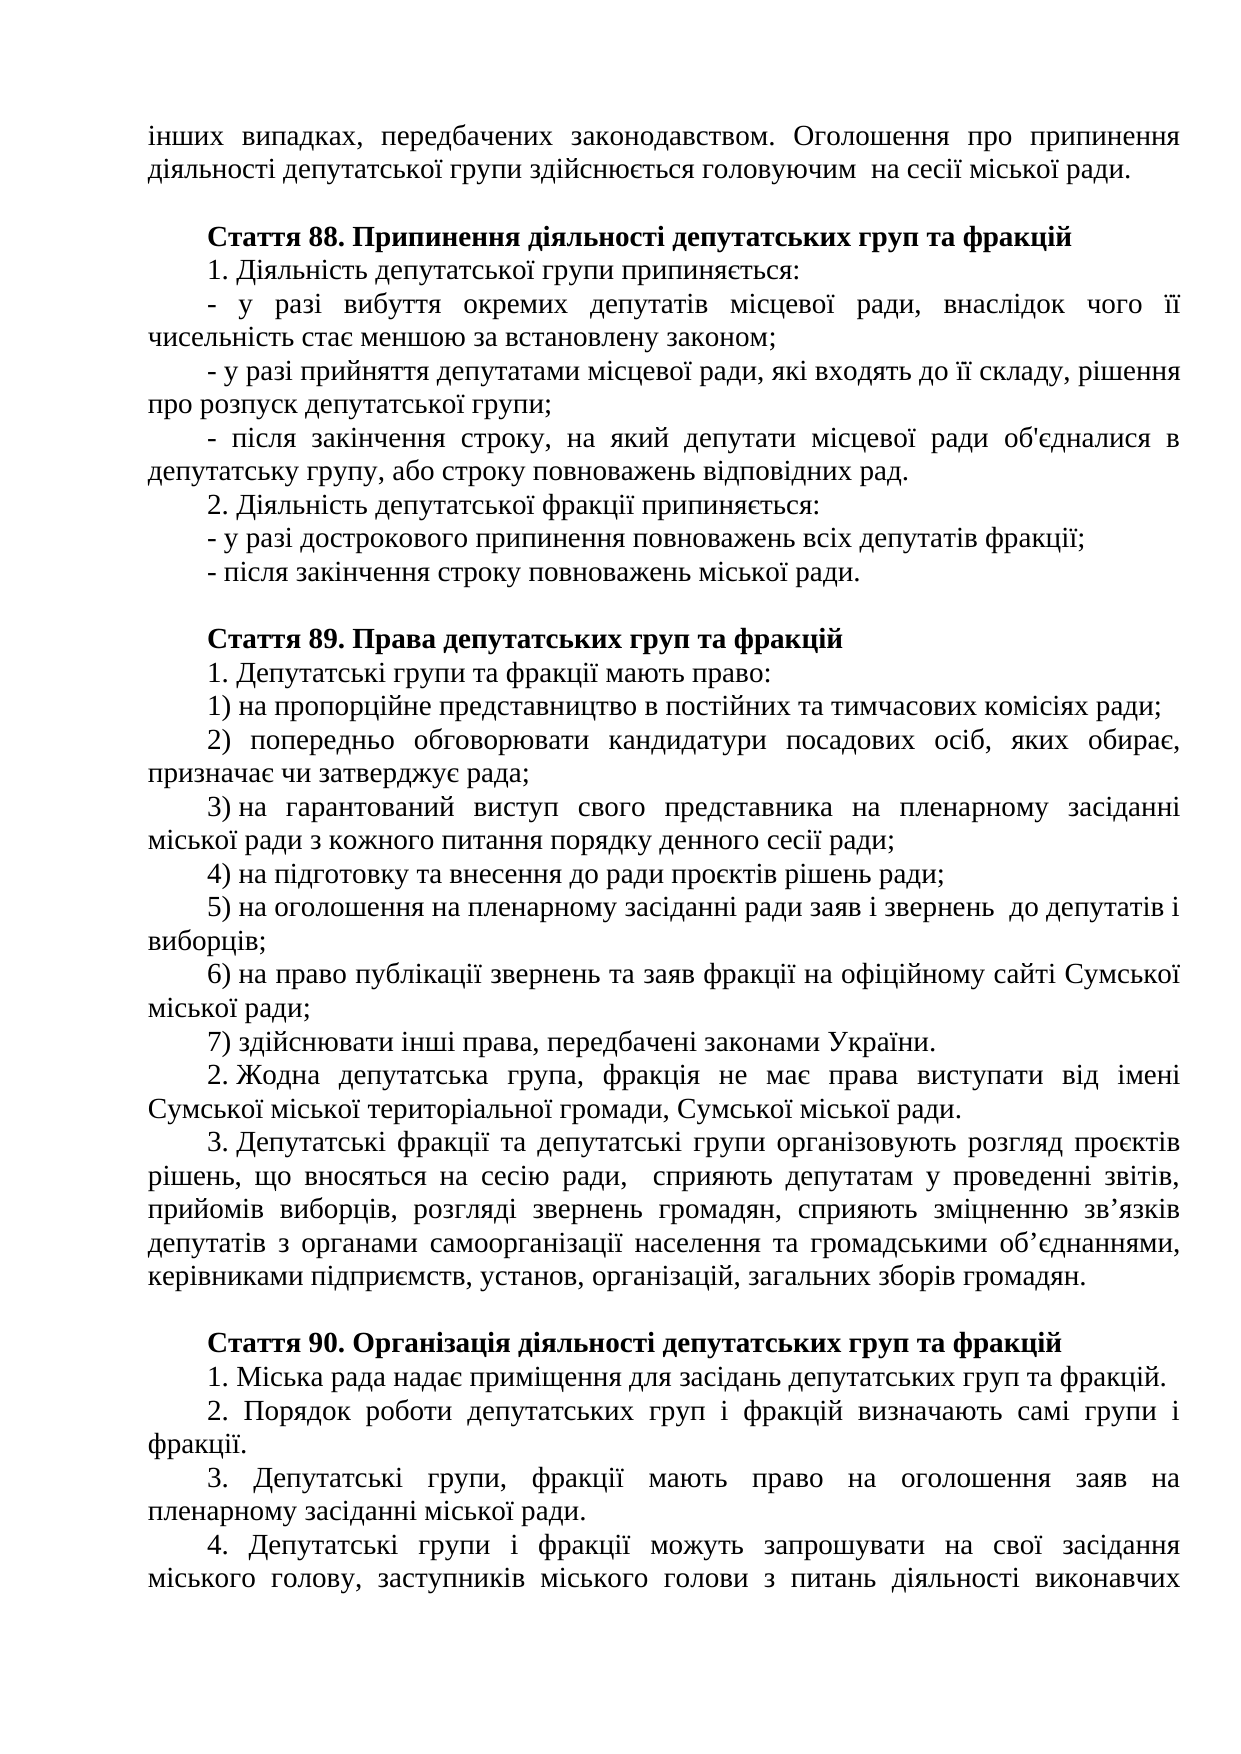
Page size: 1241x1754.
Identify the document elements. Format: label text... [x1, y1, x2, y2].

text Стаття 88. Припинення діяльності депутатських груп та фракцій [148, 219, 1181, 252]
text Стаття 90. Організація діяльності депутатських груп та фракцій [148, 1326, 1181, 1359]
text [148, 1527, 1181, 1594]
text 2. Порядок роботи депутатських груп і фракцій визначають самі групи і фракції. [148, 1393, 1181, 1460]
text - після закінчення строку, на який депутати місцевої ради об'єдналися в депутатську групу, або строку повноважень відповідних рад. [148, 420, 1181, 487]
text 3) на гарантований виступ свого представника на пленарному засіданні міської ради з кожного питання порядку денного сесії ради; [148, 789, 1181, 856]
text 1. Міська рада надає приміщення для засідань депутатських груп та фракцій. [148, 1359, 1181, 1393]
text 2) попередньо обговорювати кандидатури посадових осіб, яких обирає, призначає чи затверджує рада; [148, 722, 1181, 789]
text 1. Депутатські групи та фракції мають право: [148, 655, 1181, 688]
text - у разі дострокового припинення повноважень всіх депутатів фракції; [148, 521, 1181, 554]
text 4) на підготовку та внесення до ради проєктів рішень ради; [148, 856, 1181, 889]
text - після закінчення строку повноважень міської ради. [148, 554, 1181, 588]
text - у разі вибуття окремих депутатів місцевої ради, внаслідок чого її чисельність стає меншою за встановлену законом; [148, 286, 1181, 353]
text - у разі прийняття депутатами місцевої ради, які входять до її складу, рішення про розпуск депутатської групи; [148, 353, 1181, 420]
text 2. Діяльність депутатської фракції припиняється: [148, 487, 1181, 521]
text 2. Жодна депутатська група, фракція не має права виступати від імені Сумської міської територіальної громади, Сумської міської ради. [148, 1057, 1181, 1124]
text 3. Депутатські фракції та депутатські групи організовують розгляд проєктів рішень, що вносяться на сесію ради, сприяють депутатам у проведенні звітів, прийомів виборців, розгляді звернень громадян, сприяють зміцненню зв’язків депутатів з органами самоорганізації населення та громадськими об’єднаннями, керівниками підприємств, установ, організацій, загальних зборів громадян. [148, 1124, 1181, 1292]
text Стаття 89. Права депутатських груп та фракцій [148, 621, 1181, 655]
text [148, 118, 1181, 185]
text 1. Діяльність депутатської групи припиняється: [148, 252, 1181, 286]
text 3. Депутатські групи, фракції мають право на оголошення заяв на пленарному засіданні міської ради. [148, 1460, 1181, 1527]
text 7) здійснювати інші права, передбачені законами України. [148, 1024, 1181, 1057]
text 1) на пропорційне представництво в постійних та тимчасових комісіях ради; [148, 688, 1181, 722]
text 6) на право публікації звернень та заяв фракції на офіційному сайті Сумської міської ради; [148, 957, 1181, 1024]
text 5) на оголошення на пленарному засіданні ради заяв і звернень до депутатів і виборців; [148, 889, 1181, 957]
